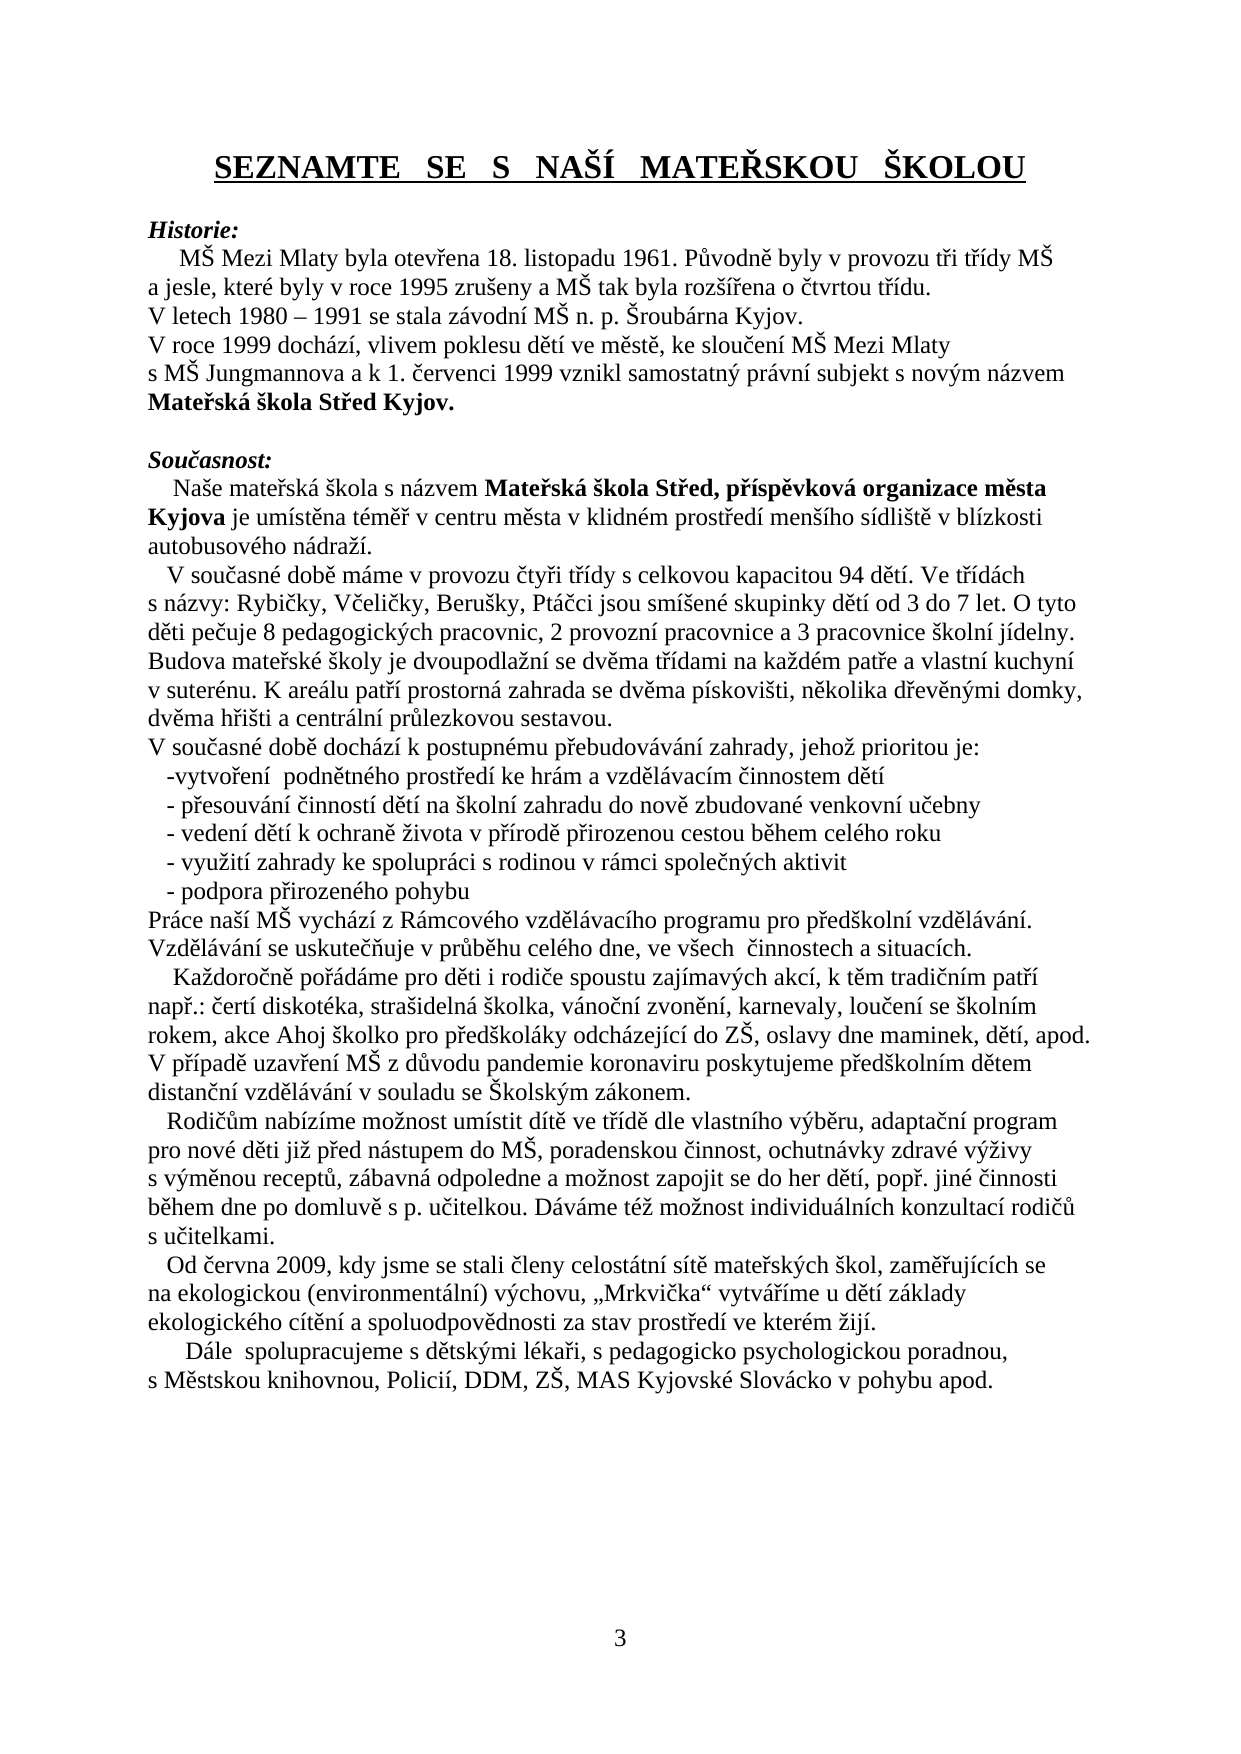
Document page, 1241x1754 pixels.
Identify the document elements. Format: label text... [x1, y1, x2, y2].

text - vedení dětí k ochraně života v přírodě přirozenou cestou během celého roku [148, 818, 1093, 847]
text - využití zahrady ke spolupráci s rodinou v rámci společných aktivit [148, 847, 1093, 876]
text V roce 1999 dochází, vlivem poklesu dětí ve městě, ke sloučení MŠ Mezi Mlaty [148, 330, 1093, 358]
text Historie: [148, 215, 1093, 243]
text Od června 2009, kdy jsme se stali členy celostátní sítě mateřských škol, zaměřujících se na ekologickou (environmentální) výchovu, „Mrkvička“ vytváříme u dětí základy ekologického cítění a spoluodpovědnosti za stav prostředí ve kterém žijí. [148, 1250, 1093, 1336]
text V letech 1980 – 1991 se stala závodní MŠ n. p. Šroubárna Kyjov. [148, 301, 1093, 330]
text V současné době dochází k postupnému přebudovávání zahrady, jehož prioritou je: [148, 732, 1093, 761]
text - přesouvání činností dětí na školní zahradu do nově zbudované venkovní učebny [148, 790, 1093, 818]
text a jesle, které byly v roce 1995 zrušeny a MŠ tak byla rozšířena o čtvrtou třídu. [148, 272, 1093, 301]
text MŠ Mezi Mlaty byla otevřena 18. listopadu 1961. Původně byly v provozu tři třídy MŠ [148, 243, 1093, 272]
text Budova mateřské školy je dvoupodlažní se dvěma třídami na každém patře a vlastní kuchyní v suterénu. K areálu patří prostorná zahrada se dvěma pískovišti, několika dřevěnými domky, dvěma hřišti a centrální průlezkovou sestavou. [148, 646, 1093, 732]
text Naše mateřská škola s názvem Mateřská škola Střed, příspěvková organizace města Kyjova je umístěna téměř v centru města v klidném prostředí menšího sídliště v blízkosti autobusového nádraží. [148, 473, 1093, 560]
text pro nové děti již před nástupem do MŠ, poradenskou činnost, ochutnávky zdravé výživy s výměnou receptů, zábavná odpoledne a možnost zapojit se do her dětí, popř. jiné činnosti během dne po domluvě s p. učitelkou. Dáváme též možnost individuálních konzultací rodičů s učitelkami. [148, 1135, 1093, 1250]
text Rodičům nabízíme možnost umístit dítě ve třídě dle vlastního výběru, adaptační program [148, 1106, 1093, 1135]
text s Městskou knihovnou, Policií, DDM, ZŠ, MAS Kyjovské Slovácko v pohybu apod. [148, 1365, 1093, 1393]
text Dále spolupracujeme s dětskými lékaři, s pedagogicko psychologickou poradnou, [148, 1336, 1093, 1365]
text V současné době máme v provozu čtyři třídy s celkovou kapacitou 94 dětí. Ve třídách s názvy: Rybičky, Včeličky, Berušky, Ptáčci jsou smíšené skupinky dětí od 3 do 7 let. O tyto děti pečuje 8 pedagogických pracovnic, 2 provozní pracovnice a 3 pracovnice školní jídelny. [148, 560, 1093, 646]
text Mateřská škola Střed Kyjov. [148, 387, 1093, 416]
text Každoročně pořádáme pro děti i rodiče spoustu zajímavých akcí, k těm tradičním patří např.: čertí diskotéka, strašidelná školka, vánoční zvonění, karnevaly, loučení se školním rokem, akce Ahoj školko pro předškoláky odcházející do ZŠ, oslavy dne maminek, dětí, apod. V případě uzavření MŠ z důvodu pandemie koronaviru poskytujeme předškolním dětem distanční vzdělávání v souladu se Školským zákonem. [148, 962, 1093, 1106]
text s MŠ Jungmannova a k 1. červenci 1999 vznikl samostatný právní subjekt s novým názvem [148, 358, 1093, 387]
text -vytvoření podnětného prostředí ke hrám a vzdělávacím činnostem dětí [148, 761, 1093, 790]
text - podpora přirozeného pohybu [148, 876, 1093, 905]
text Současnost: [148, 445, 1093, 473]
text SEZNAMTE SE S NAŠÍ MATEŘSKOU ŠKOLOU [148, 148, 1093, 186]
text Práce naší MŠ vychází z Rámcového vzdělávacího programu pro předškolní vzdělávání. Vzdělávání se uskutečňuje v průběhu celého dne, ve všech činnostech a situacích. [148, 905, 1093, 962]
